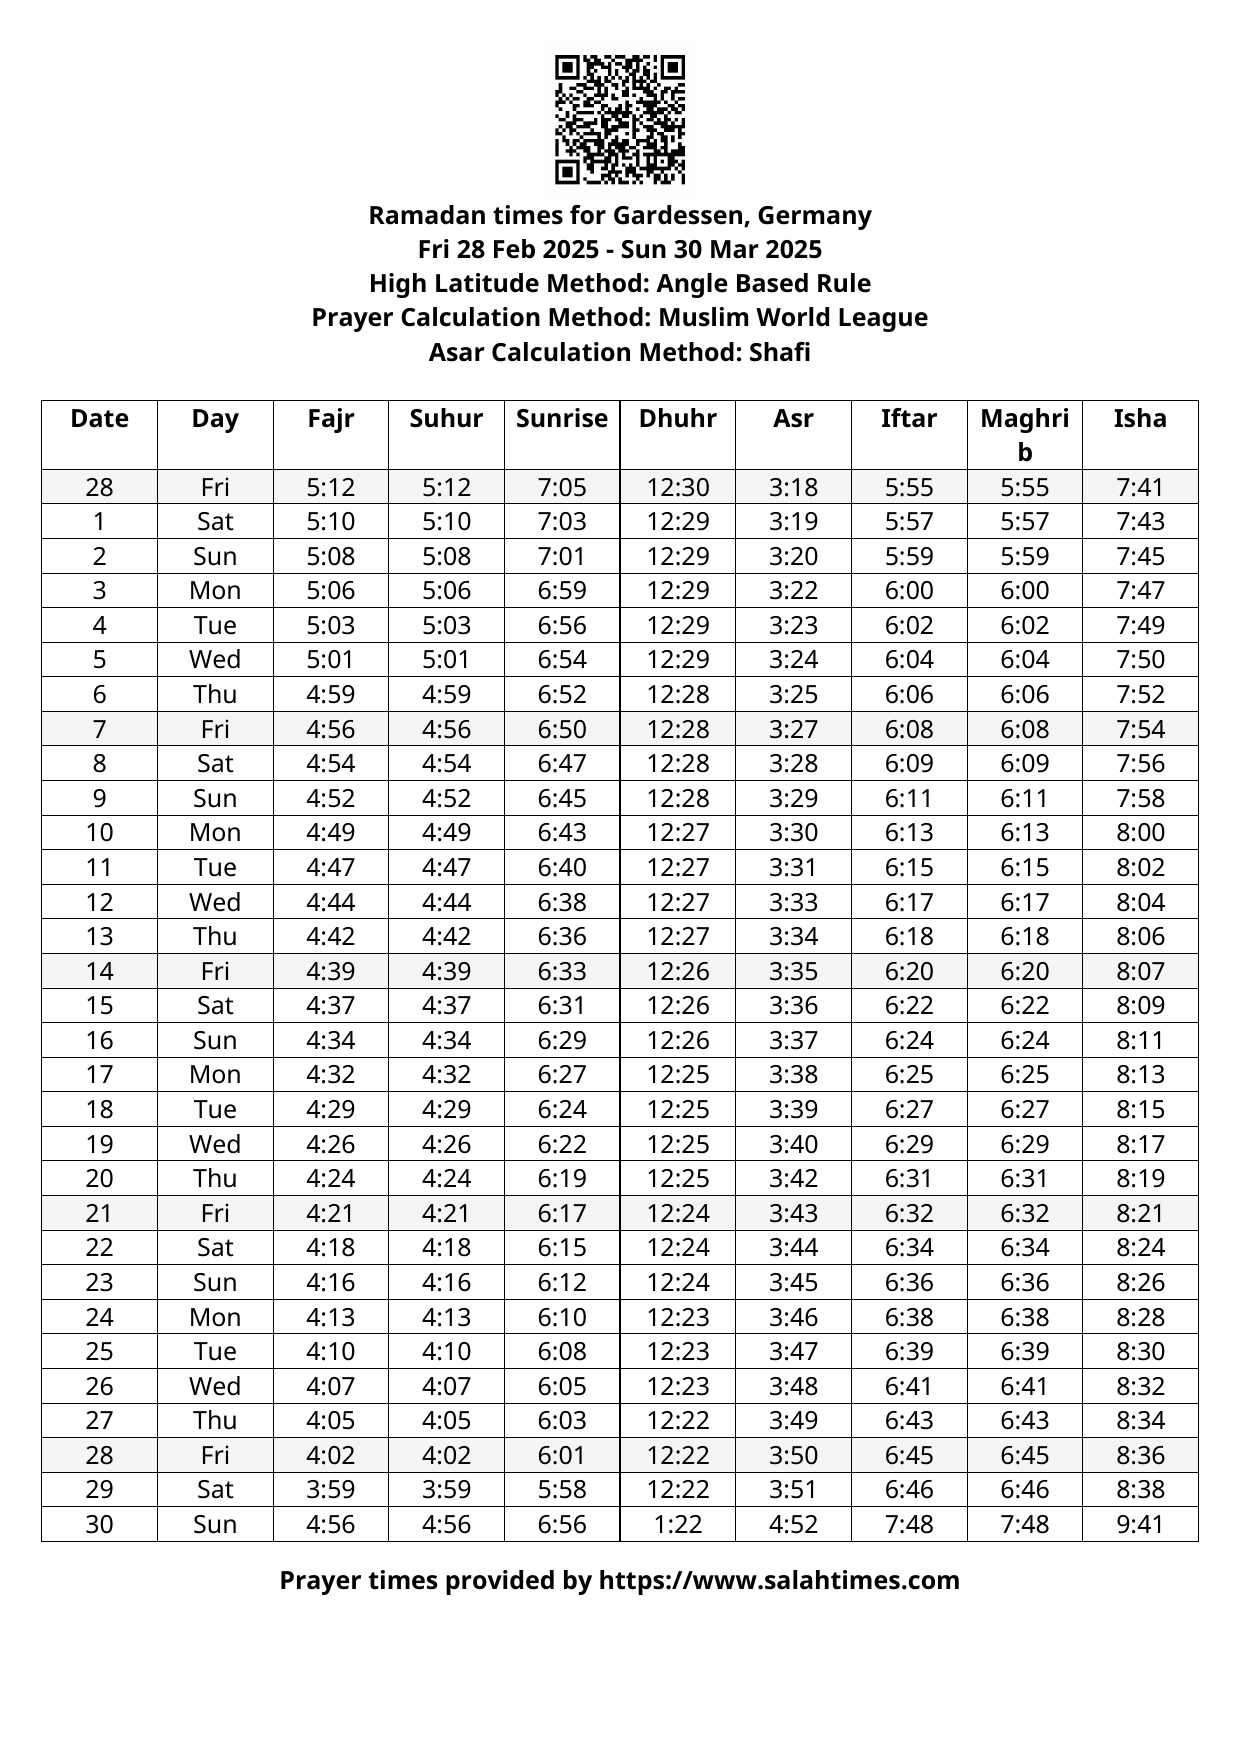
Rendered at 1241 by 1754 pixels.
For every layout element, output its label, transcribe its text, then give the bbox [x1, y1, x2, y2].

table_cell 12:29 [621, 574, 735, 607]
table_cell 12:29 [621, 608, 735, 642]
table_cell 17 [42, 1058, 157, 1091]
table_cell 3:27 [736, 712, 851, 745]
table_cell 4:39 [389, 954, 504, 987]
table_cell 6:56 [505, 1507, 619, 1541]
table_cell 7:03 [505, 504, 619, 538]
table_cell 8:00 [1083, 816, 1198, 849]
table_cell 6:05 [505, 1369, 619, 1402]
table_cell 6:31 [968, 1161, 1082, 1195]
table_cell 8:19 [1083, 1161, 1198, 1195]
table_cell 12:28 [621, 781, 735, 814]
table_cell 7 [42, 712, 157, 745]
table_cell 6:31 [505, 989, 619, 1022]
table_cell 3:42 [736, 1161, 851, 1195]
table_cell 3:31 [736, 850, 851, 884]
table_cell Sun [158, 1265, 273, 1299]
table_cell 5:10 [274, 504, 388, 538]
table_cell Sat [158, 1473, 273, 1506]
table_cell 6:17 [505, 1196, 619, 1229]
table_cell 4:07 [274, 1369, 388, 1402]
table_cell 6:19 [505, 1161, 619, 1195]
table_cell 6:47 [505, 746, 619, 780]
text Asar Calculation Method: Shafi [42, 334, 1198, 368]
table_cell 4:24 [274, 1161, 388, 1195]
table_cell 12:26 [621, 1023, 735, 1057]
table_cell 4:52 [274, 781, 388, 814]
table_cell 4:56 [389, 712, 504, 745]
table_cell 5:58 [505, 1473, 619, 1506]
table_cell 3:36 [736, 989, 851, 1022]
table_cell 6:36 [505, 919, 619, 953]
table_cell Wed [158, 1127, 273, 1160]
table_cell 3:38 [736, 1058, 851, 1091]
table_cell 3:18 [736, 470, 851, 503]
table_cell 28 [42, 470, 157, 503]
table_cell 7:56 [1083, 746, 1198, 780]
table_cell 4:32 [389, 1058, 504, 1091]
table_cell 1 [42, 504, 157, 538]
table_cell 12:28 [621, 712, 735, 745]
table_cell 3:19 [736, 504, 851, 538]
table_cell 4:44 [389, 885, 504, 918]
table_cell 24 [42, 1300, 157, 1333]
table_cell 4:10 [274, 1334, 388, 1368]
table_cell 4 [42, 608, 157, 642]
text Ramadan times for Gardessen, Germany [42, 198, 1198, 232]
table_cell 30 [42, 1507, 157, 1541]
table_cell 3:25 [736, 677, 851, 711]
table_cell 21 [42, 1196, 157, 1229]
table_cell 6:22 [852, 989, 967, 1022]
table_cell 8 [42, 746, 157, 780]
table_cell 6:45 [968, 1438, 1082, 1472]
table_cell 7:48 [968, 1507, 1082, 1541]
table_cell 6:13 [968, 816, 1082, 849]
table_cell Sat [158, 989, 273, 1022]
table_cell 6:08 [505, 1334, 619, 1368]
table_cell 3:48 [736, 1369, 851, 1402]
table_header Day [158, 401, 273, 469]
table_cell 5:08 [274, 539, 388, 572]
table_cell 8:38 [1083, 1473, 1198, 1506]
table_cell 3:28 [736, 746, 851, 780]
table_cell 6:04 [852, 643, 967, 676]
table_cell 7:52 [1083, 677, 1198, 711]
table_cell 4:13 [389, 1300, 504, 1333]
table_header Dhuhr [621, 401, 735, 469]
table_cell 12:27 [621, 816, 735, 849]
table_cell 6:10 [505, 1300, 619, 1333]
table_cell 3 [42, 574, 157, 607]
table_cell 6:06 [852, 677, 967, 711]
table_cell 12:27 [621, 850, 735, 884]
table_cell 4:13 [274, 1300, 388, 1333]
table_cell 6:24 [968, 1023, 1082, 1057]
table_cell 5:01 [274, 643, 388, 676]
table_cell 6:02 [968, 608, 1082, 642]
table_cell 4:29 [389, 1092, 504, 1126]
table_cell 4:02 [274, 1438, 388, 1472]
table_cell 8:32 [1083, 1369, 1198, 1402]
table_cell 3:59 [274, 1473, 388, 1506]
table_cell 5 [42, 643, 157, 676]
table_cell 6:15 [968, 850, 1082, 884]
table_cell Sat [158, 746, 273, 780]
table_cell 6:00 [852, 574, 967, 607]
table_cell 8:04 [1083, 885, 1198, 918]
table_cell 3:30 [736, 816, 851, 849]
table_cell 6:12 [505, 1265, 619, 1299]
table_cell 14 [42, 954, 157, 987]
table_header Suhur [389, 401, 504, 469]
table_cell 8:02 [1083, 850, 1198, 884]
table_cell 6:02 [852, 608, 967, 642]
table_cell 4:54 [389, 746, 504, 780]
table_cell 4:56 [389, 1507, 504, 1541]
table_cell 19 [42, 1127, 157, 1160]
table_cell 5:59 [852, 539, 967, 572]
table_cell 12:25 [621, 1058, 735, 1091]
table_cell 3:35 [736, 954, 851, 987]
text High Latitude Method: Angle Based Rule [42, 266, 1198, 300]
table_cell 18 [42, 1092, 157, 1126]
table_cell 3:49 [736, 1404, 851, 1437]
table_cell 6 [42, 677, 157, 711]
table_cell 12:28 [621, 677, 735, 711]
table_cell 8:34 [1083, 1404, 1198, 1437]
picture [542, 41, 699, 198]
table_cell 6:32 [968, 1196, 1082, 1229]
table_cell 6:17 [968, 885, 1082, 918]
table_cell 26 [42, 1369, 157, 1402]
table_cell 6:36 [852, 1265, 967, 1299]
table_cell Fri [158, 712, 273, 745]
table_cell Mon [158, 1300, 273, 1333]
table_cell 3:34 [736, 919, 851, 953]
table_cell 8:06 [1083, 919, 1198, 953]
table_cell 7:50 [1083, 643, 1198, 676]
table_cell 4:05 [274, 1404, 388, 1437]
table_cell 1:22 [621, 1507, 735, 1541]
table_cell Wed [158, 885, 273, 918]
table_cell 4:29 [274, 1092, 388, 1126]
table_cell 5:06 [274, 574, 388, 607]
table_cell 12:30 [621, 470, 735, 503]
table_cell 4:37 [274, 989, 388, 1022]
table_cell 4:54 [274, 746, 388, 780]
table_cell 16 [42, 1023, 157, 1057]
table_cell 5:06 [389, 574, 504, 607]
table_cell 20 [42, 1161, 157, 1195]
table_cell 13 [42, 919, 157, 953]
table_cell 4:16 [389, 1265, 504, 1299]
table_cell 6:09 [852, 746, 967, 780]
table_cell 12:26 [621, 954, 735, 987]
table_cell 10 [42, 816, 157, 849]
table_cell 6:43 [505, 816, 619, 849]
table_cell 3:51 [736, 1473, 851, 1506]
table_cell 6:38 [968, 1300, 1082, 1333]
table_header Iftar [852, 401, 967, 469]
text Prayer Calculation Method: Muslim World League [42, 300, 1198, 334]
table_cell 4:32 [274, 1058, 388, 1091]
table_cell 5:03 [389, 608, 504, 642]
table_cell 8:36 [1083, 1438, 1198, 1472]
table_cell 6:29 [852, 1127, 967, 1160]
table_cell 6:15 [852, 850, 967, 884]
table_cell 3:29 [736, 781, 851, 814]
table_cell 4:21 [274, 1196, 388, 1229]
table_cell 6:32 [852, 1196, 967, 1229]
table_cell 6:33 [505, 954, 619, 987]
table_cell 12:26 [621, 989, 735, 1022]
table_cell 8:15 [1083, 1092, 1198, 1126]
table_cell 6:46 [968, 1473, 1082, 1506]
table_cell 6:06 [968, 677, 1082, 711]
table_cell 4:49 [389, 816, 504, 849]
table_cell 6:27 [505, 1058, 619, 1091]
table_cell 6:43 [968, 1404, 1082, 1437]
table_cell 3:39 [736, 1092, 851, 1126]
table_cell Mon [158, 1058, 273, 1091]
table_cell 7:49 [1083, 608, 1198, 642]
table_cell 5:12 [389, 470, 504, 503]
table_cell 6:27 [852, 1092, 967, 1126]
table_cell 3:45 [736, 1265, 851, 1299]
table_cell Mon [158, 816, 273, 849]
table_cell 5:08 [389, 539, 504, 572]
table_cell Fri [158, 954, 273, 987]
table_cell 6:24 [852, 1023, 967, 1057]
table_cell 6:01 [505, 1438, 619, 1472]
table_cell 12:28 [621, 746, 735, 780]
table_cell 6:41 [852, 1369, 967, 1402]
table_cell 6:18 [852, 919, 967, 953]
table_cell 7:01 [505, 539, 619, 572]
table_cell 2 [42, 539, 157, 572]
table_cell 4:39 [274, 954, 388, 987]
table_cell Wed [158, 643, 273, 676]
table_cell 3:33 [736, 885, 851, 918]
table_cell 12:29 [621, 539, 735, 572]
table_cell 4:49 [274, 816, 388, 849]
table_cell 12:24 [621, 1196, 735, 1229]
table_cell 6:00 [968, 574, 1082, 607]
table_cell Sun [158, 1507, 273, 1541]
table_cell 4:37 [389, 989, 504, 1022]
table_cell 6:40 [505, 850, 619, 884]
table_cell 8:07 [1083, 954, 1198, 987]
table_cell 6:41 [968, 1369, 1082, 1402]
table_cell 3:40 [736, 1127, 851, 1160]
table_cell 4:02 [389, 1438, 504, 1472]
table_cell 6:54 [505, 643, 619, 676]
table_cell 7:45 [1083, 539, 1198, 572]
table_cell Sat [158, 504, 273, 538]
table_cell Fri [158, 470, 273, 503]
table_cell 4:07 [389, 1369, 504, 1402]
table_cell 12:24 [621, 1265, 735, 1299]
table_cell 8:26 [1083, 1265, 1198, 1299]
table_cell 7:48 [852, 1507, 967, 1541]
table_cell Sat [158, 1231, 273, 1264]
text Fri 28 Feb 2025 - Sun 30 Mar 2025 [42, 232, 1198, 266]
table_cell 3:43 [736, 1196, 851, 1229]
table_cell 28 [42, 1438, 157, 1472]
table_cell 3:20 [736, 539, 851, 572]
table_cell 4:52 [736, 1507, 851, 1541]
table_cell 6:24 [505, 1092, 619, 1126]
table_cell Thu [158, 919, 273, 953]
table_cell 3:46 [736, 1300, 851, 1333]
table_cell 4:47 [389, 850, 504, 884]
table_cell 22 [42, 1231, 157, 1264]
table_cell 6:29 [505, 1023, 619, 1057]
table_cell Tue [158, 1092, 273, 1126]
table_cell 7:58 [1083, 781, 1198, 814]
text Prayer times provided by https://www.salahtimes.com [42, 1563, 1198, 1597]
table_header Fajr [274, 401, 388, 469]
table_cell 6:31 [852, 1161, 967, 1195]
table_cell 6:56 [505, 608, 619, 642]
table_cell 5:57 [968, 504, 1082, 538]
table_cell 4:10 [389, 1334, 504, 1368]
table_cell 6:18 [968, 919, 1082, 953]
table_cell 12:29 [621, 504, 735, 538]
table_cell 3:59 [389, 1473, 504, 1506]
table_cell 8:21 [1083, 1196, 1198, 1229]
table_cell 6:22 [505, 1127, 619, 1160]
table_header Sunrise [505, 401, 619, 469]
table_cell 8:13 [1083, 1058, 1198, 1091]
table_cell 6:52 [505, 677, 619, 711]
table_cell 6:22 [968, 989, 1082, 1022]
table_cell 7:05 [505, 470, 619, 503]
table_cell 6:25 [968, 1058, 1082, 1091]
table_cell 6:45 [852, 1438, 967, 1472]
table_cell 6:45 [505, 781, 619, 814]
table_header Asr [736, 401, 851, 469]
table_cell 12 [42, 885, 157, 918]
table_cell 12:27 [621, 919, 735, 953]
table_cell 6:39 [968, 1334, 1082, 1368]
table_cell 6:15 [505, 1231, 619, 1264]
table_cell 12:25 [621, 1092, 735, 1126]
table_cell 8:17 [1083, 1127, 1198, 1160]
table_cell 6:03 [505, 1404, 619, 1437]
table_cell 4:56 [274, 1507, 388, 1541]
table_cell 8:09 [1083, 989, 1198, 1022]
table_cell 4:52 [389, 781, 504, 814]
table_cell 5:55 [852, 470, 967, 503]
table_cell 8:24 [1083, 1231, 1198, 1264]
table_cell 4:18 [389, 1231, 504, 1264]
table_cell 5:03 [274, 608, 388, 642]
table_cell 12:22 [621, 1404, 735, 1437]
table_cell 6:04 [968, 643, 1082, 676]
table_cell Tue [158, 850, 273, 884]
table_cell 7:43 [1083, 504, 1198, 538]
table_cell 5:10 [389, 504, 504, 538]
table_cell 6:50 [505, 712, 619, 745]
table_cell 12:22 [621, 1438, 735, 1472]
table_cell 6:27 [968, 1092, 1082, 1126]
table_cell 6:13 [852, 816, 967, 849]
table_cell 8:28 [1083, 1300, 1198, 1333]
table_cell 6:34 [852, 1231, 967, 1264]
table_cell 6:08 [852, 712, 967, 745]
table_cell 6:38 [505, 885, 619, 918]
table_cell 4:56 [274, 712, 388, 745]
table_cell Fri [158, 1438, 273, 1472]
table_cell 6:38 [852, 1300, 967, 1333]
table_cell 6:36 [968, 1265, 1082, 1299]
table_cell Sun [158, 781, 273, 814]
table_cell 4:18 [274, 1231, 388, 1264]
table_cell 4:05 [389, 1404, 504, 1437]
table_cell 15 [42, 989, 157, 1022]
table_cell 4:16 [274, 1265, 388, 1299]
table_cell 6:11 [852, 781, 967, 814]
table_cell 7:41 [1083, 470, 1198, 503]
table_cell 9:41 [1083, 1507, 1198, 1541]
table_cell 6:25 [852, 1058, 967, 1091]
table_cell 3:47 [736, 1334, 851, 1368]
table_cell 5:57 [852, 504, 967, 538]
table_cell 7:47 [1083, 574, 1198, 607]
table_cell 3:37 [736, 1023, 851, 1057]
table_cell 6:09 [968, 746, 1082, 780]
table_cell 3:22 [736, 574, 851, 607]
table_cell Tue [158, 1334, 273, 1368]
table_cell 4:21 [389, 1196, 504, 1229]
table_cell 6:20 [968, 954, 1082, 987]
table_cell Thu [158, 1404, 273, 1437]
table_cell 3:50 [736, 1438, 851, 1472]
table_header Isha [1083, 401, 1198, 469]
table_cell Tue [158, 608, 273, 642]
table_cell Sun [158, 539, 273, 572]
table_cell 12:27 [621, 885, 735, 918]
table_cell 5:59 [968, 539, 1082, 572]
table_cell 12:25 [621, 1161, 735, 1195]
table_cell 4:42 [274, 919, 388, 953]
table_cell 3:44 [736, 1231, 851, 1264]
table_cell Fri [158, 1196, 273, 1229]
table_cell 4:26 [274, 1127, 388, 1160]
table_cell 8:30 [1083, 1334, 1198, 1368]
table_cell 6:29 [968, 1127, 1082, 1160]
table_cell 29 [42, 1473, 157, 1506]
table_cell 12:23 [621, 1334, 735, 1368]
table_cell 27 [42, 1404, 157, 1437]
table_cell Sun [158, 1023, 273, 1057]
table_cell Thu [158, 677, 273, 711]
table_cell 6:20 [852, 954, 967, 987]
table_cell 6:08 [968, 712, 1082, 745]
table_cell 6:17 [852, 885, 967, 918]
table_cell 12:25 [621, 1127, 735, 1160]
table_cell Mon [158, 574, 273, 607]
table_cell Thu [158, 1161, 273, 1195]
table_cell 23 [42, 1265, 157, 1299]
table_cell 5:01 [389, 643, 504, 676]
table_cell 3:24 [736, 643, 851, 676]
table_cell 8:11 [1083, 1023, 1198, 1057]
table_cell 4:34 [389, 1023, 504, 1057]
table_cell Wed [158, 1369, 273, 1402]
table_cell 6:43 [852, 1404, 967, 1437]
table_cell 4:42 [389, 919, 504, 953]
table_cell 6:34 [968, 1231, 1082, 1264]
table_header Maghrib [968, 401, 1082, 469]
table_cell 6:59 [505, 574, 619, 607]
table_cell 7:54 [1083, 712, 1198, 745]
table_cell 4:44 [274, 885, 388, 918]
table_cell 5:55 [968, 470, 1082, 503]
table_cell 3:23 [736, 608, 851, 642]
table_cell 4:47 [274, 850, 388, 884]
table_cell 4:26 [389, 1127, 504, 1160]
table_cell 4:59 [274, 677, 388, 711]
table_cell 4:24 [389, 1161, 504, 1195]
table_header Date [42, 401, 157, 469]
table_cell 12:22 [621, 1473, 735, 1506]
table_cell 6:11 [968, 781, 1082, 814]
table_cell 12:23 [621, 1300, 735, 1333]
table_cell 5:12 [274, 470, 388, 503]
table_cell 4:59 [389, 677, 504, 711]
table_cell 4:34 [274, 1023, 388, 1057]
table_cell 6:46 [852, 1473, 967, 1506]
table_cell 6:39 [852, 1334, 967, 1368]
table_cell 12:29 [621, 643, 735, 676]
table_cell 25 [42, 1334, 157, 1368]
table_cell 11 [42, 850, 157, 884]
table_cell 9 [42, 781, 157, 814]
table_cell 12:23 [621, 1369, 735, 1402]
table_cell 12:24 [621, 1231, 735, 1264]
